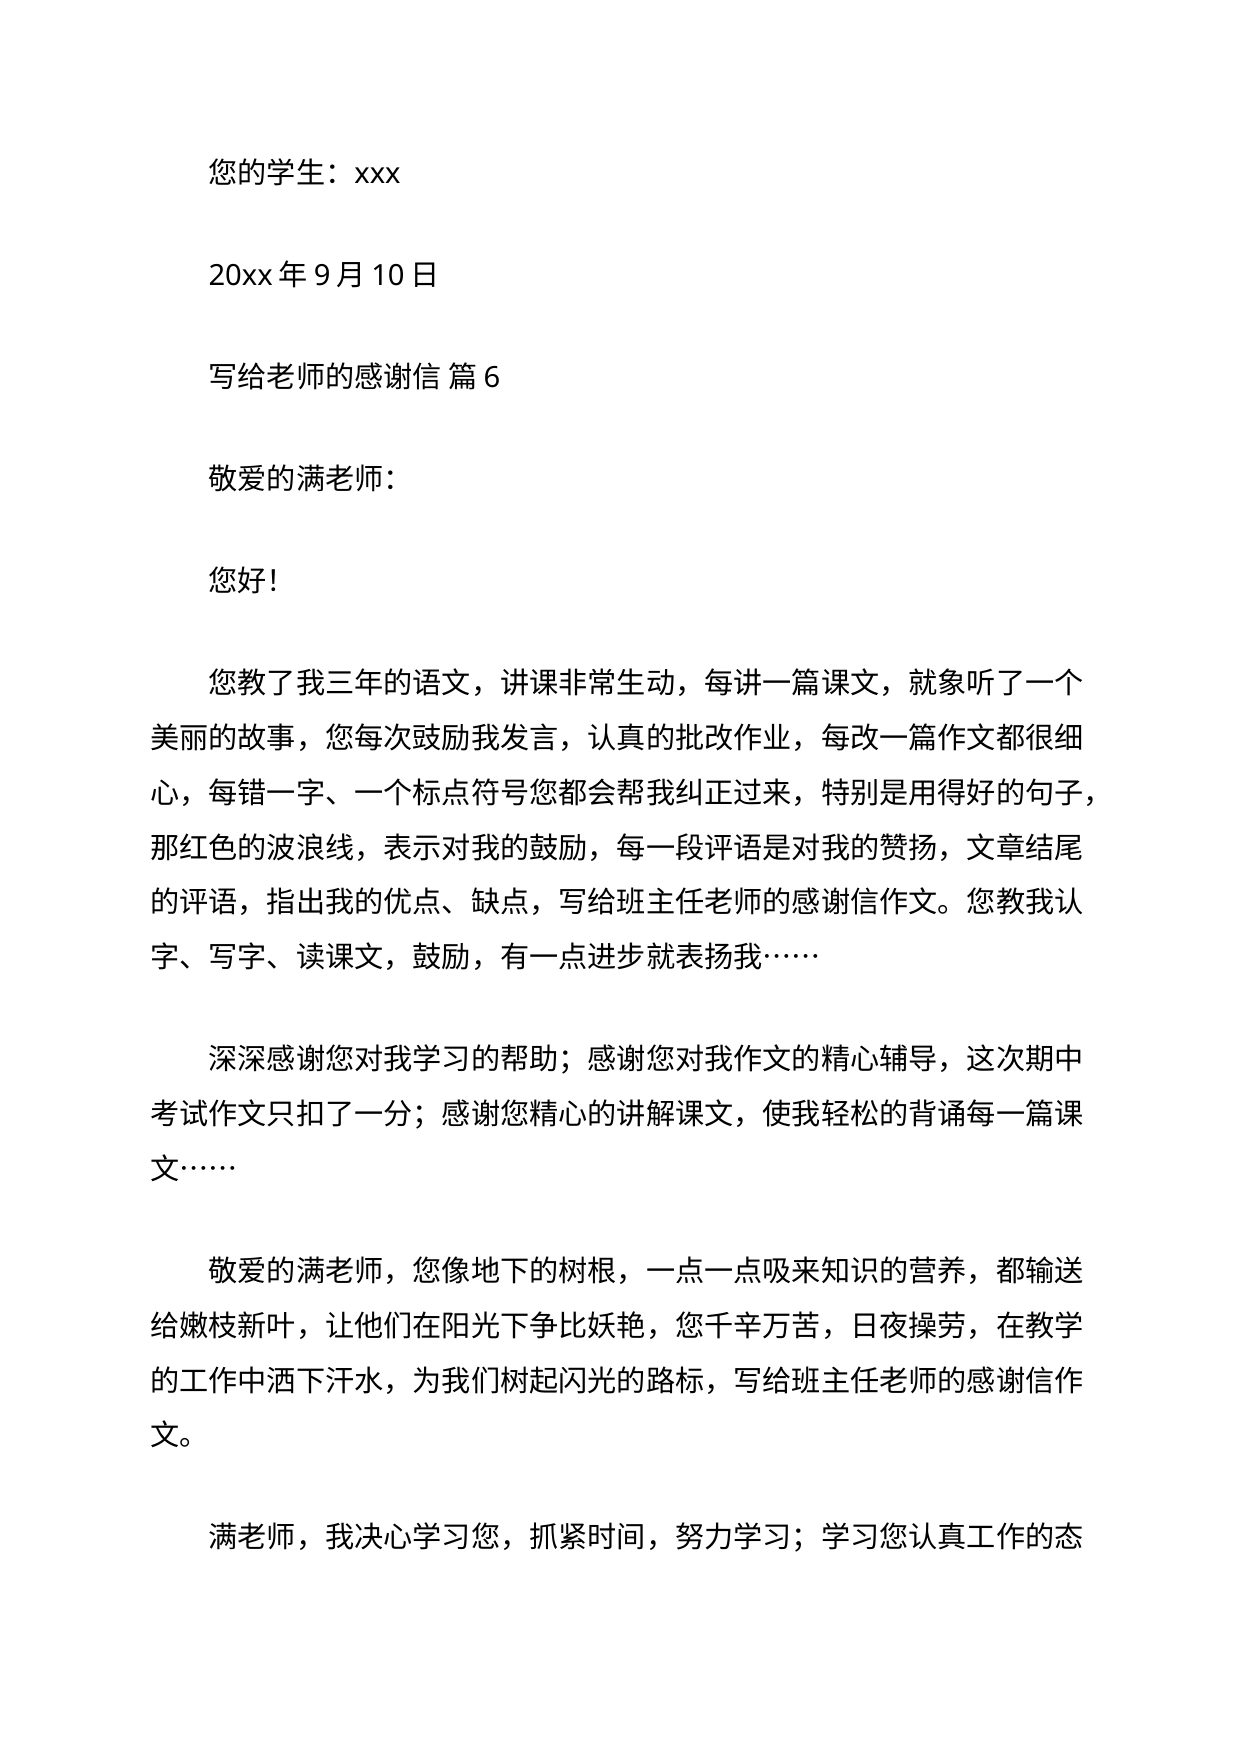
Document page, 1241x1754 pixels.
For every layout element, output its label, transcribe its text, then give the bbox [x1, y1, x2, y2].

text 您好！ [150, 558, 1090, 600]
text 20xx年9月10日 [150, 252, 1090, 294]
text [150, 1514, 1090, 1556]
text 您的学生：xxx [150, 150, 1090, 192]
text 写给老师的感谢信 篇6 [150, 354, 1090, 396]
text 您教了我三年的语文，讲课非常生动，每讲一篇课文，就象听了一个美丽的故事，您每次豉励我发言，认真的批改作业，每改一篇作文都很细心，每错一字、一个标点符号您都会帮我纠正过来，特别是用得好的句子，那红色的波浪线，表示对我的鼓励，每一段评语是对我的赞扬，文章结尾的评语，指出我的优点、缺点，写给班主任老师的感谢信作文。您教我认字、写字、读课文，鼓励，有一点进步就表扬我…… [150, 659, 1090, 976]
text 敬爱的满老师，您像地下的树根，一点一点吸来知识的营养，都输送给嫩枝新叶，让他们在阳光下争比妖艳，您千辛万苦，日夜操劳，在教学的工作中洒下汗水，为我们树起闪光的路标，写给班主任老师的感谢信作文。 [150, 1247, 1090, 1454]
text 敬爱的满老师： [150, 456, 1090, 498]
text 深深感谢您对我学习的帮助；感谢您对我作文的精心辅导，这次期中考试作文只扣了一分；感谢您精心的讲解课文，使我轻松的背诵每一篇课文…… [150, 1036, 1090, 1188]
